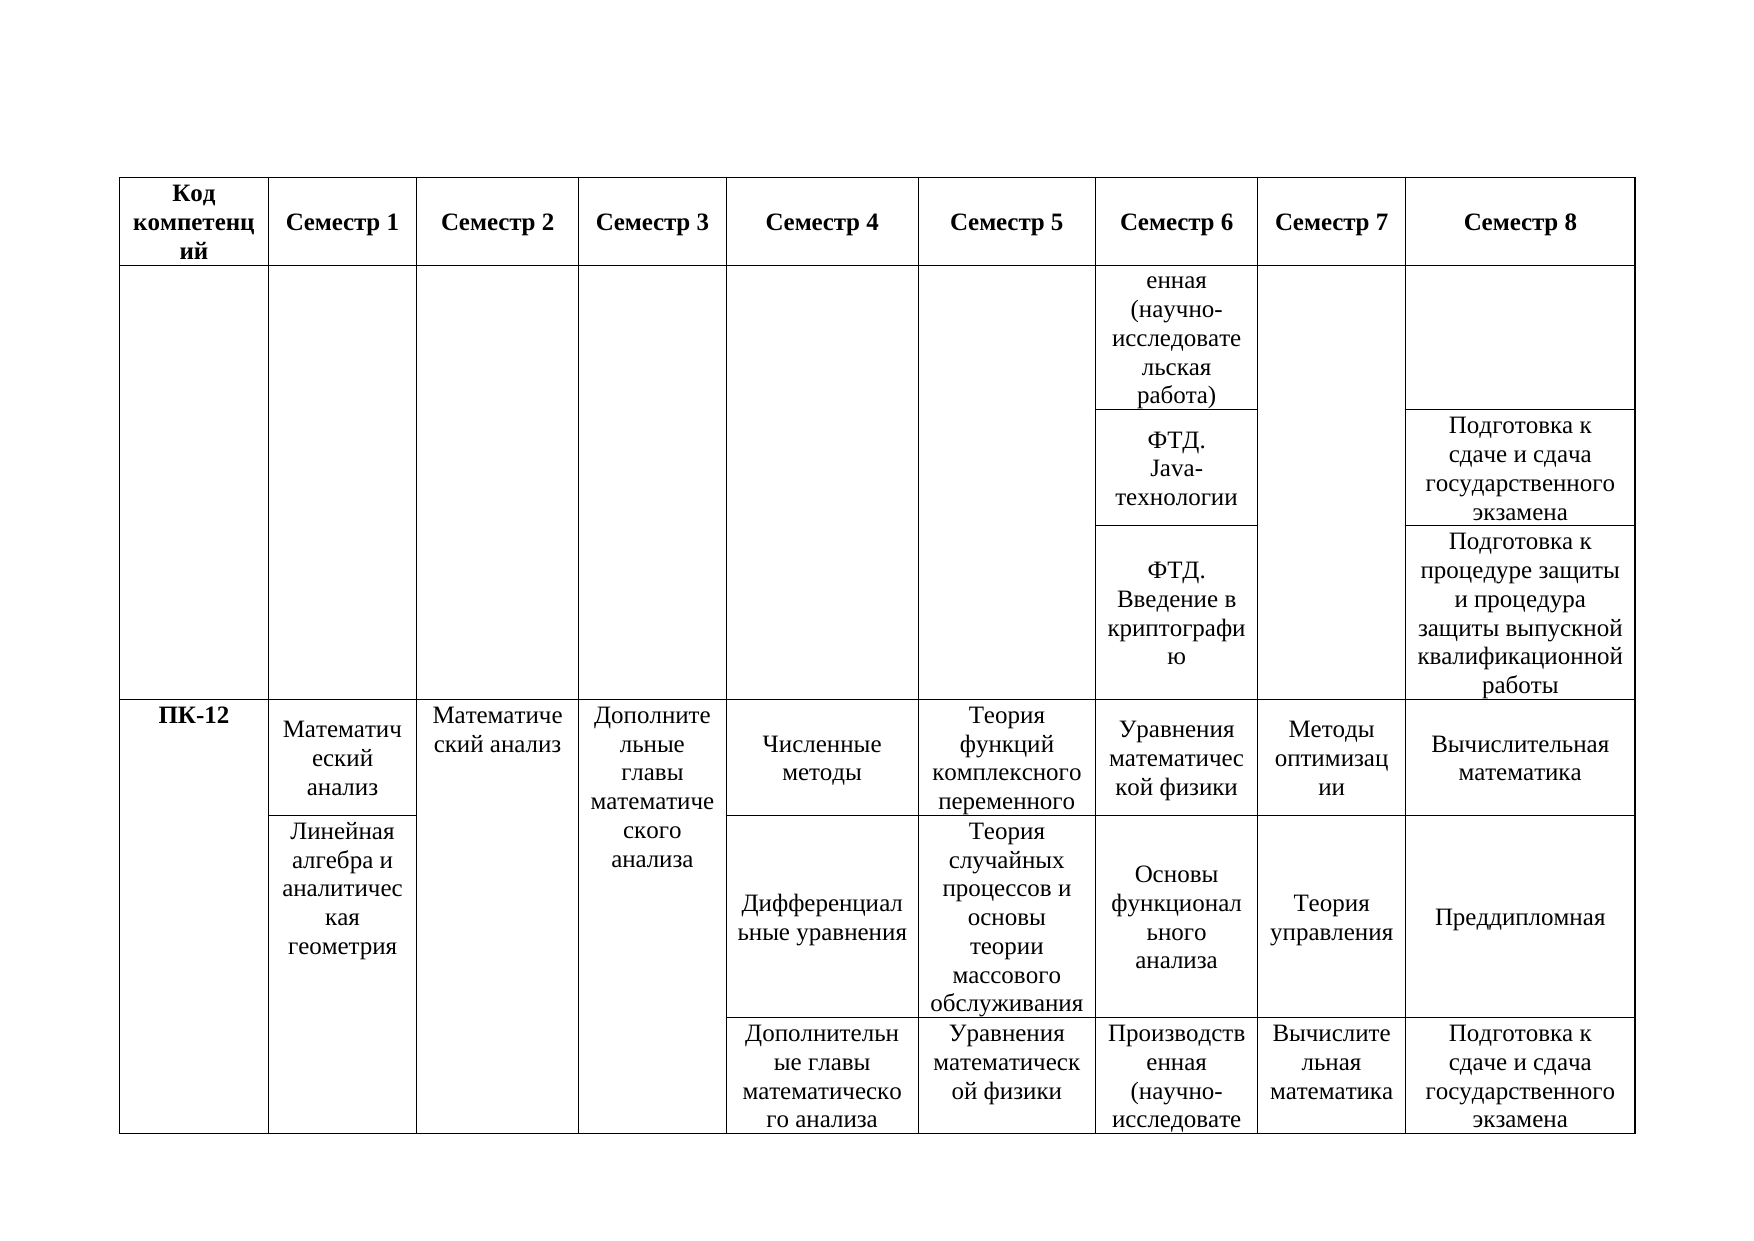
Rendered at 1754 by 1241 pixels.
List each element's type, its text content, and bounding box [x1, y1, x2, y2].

table_header Семестр 1 [269, 178, 416, 264]
table_cell Численные методы [727, 700, 918, 815]
table_header Семестр 8 [1406, 178, 1634, 264]
table_cell Подготовка к сдаче и сдача государственного экзамена [1406, 410, 1634, 525]
table_cell Теория случайных процессов и основы теории массового обслуживания [919, 816, 1095, 1017]
table_cell Преддипломная [1406, 816, 1634, 1017]
table_cell Линейная алгебра и аналитическая геометрия [269, 816, 416, 1133]
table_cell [1096, 1018, 1257, 1133]
table_header Код компетенций [120, 178, 268, 264]
table_cell Вычислительная математика [1406, 700, 1634, 815]
table_cell Математический анализ [417, 700, 578, 1133]
table_cell Теория функций комплексного переменного [919, 700, 1095, 815]
table_cell ФТД. Java-технологии [1096, 410, 1257, 525]
table_cell Уравнения математической физики [1096, 700, 1257, 815]
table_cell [1096, 266, 1257, 409]
table_cell Теория управления [1258, 816, 1405, 1017]
table_header Семестр 3 [579, 178, 726, 264]
table_cell Основы функционального анализа [1096, 816, 1257, 1017]
table_header Семестр 5 [919, 178, 1095, 264]
table_cell Подготовка к сдаче и сдача государственного экзамена [1406, 1018, 1634, 1133]
table_header Семестр 6 [1096, 178, 1257, 264]
table_cell Методы оптимизации [1258, 700, 1405, 815]
table_cell ПК-12 [120, 700, 268, 1133]
table_cell Уравнения математической физики [919, 1018, 1095, 1133]
table_cell Дифференциальные уравнения [727, 816, 918, 1017]
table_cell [727, 1018, 918, 1133]
table_cell Вычислительная математика [1258, 1018, 1405, 1133]
table_cell Дополнительные главы математического анализа [579, 700, 726, 1133]
table_cell Подготовка к процедуре защиты и процедура защиты выпускной квалификационной работы [1406, 526, 1634, 699]
table_header Семестр 4 [727, 178, 918, 264]
table_cell ФТД. Введение в криптографию [1096, 526, 1257, 699]
table_header Семестр 2 [417, 178, 578, 264]
table_header Семестр 7 [1258, 178, 1405, 264]
table_cell Математический анализ [269, 700, 416, 815]
